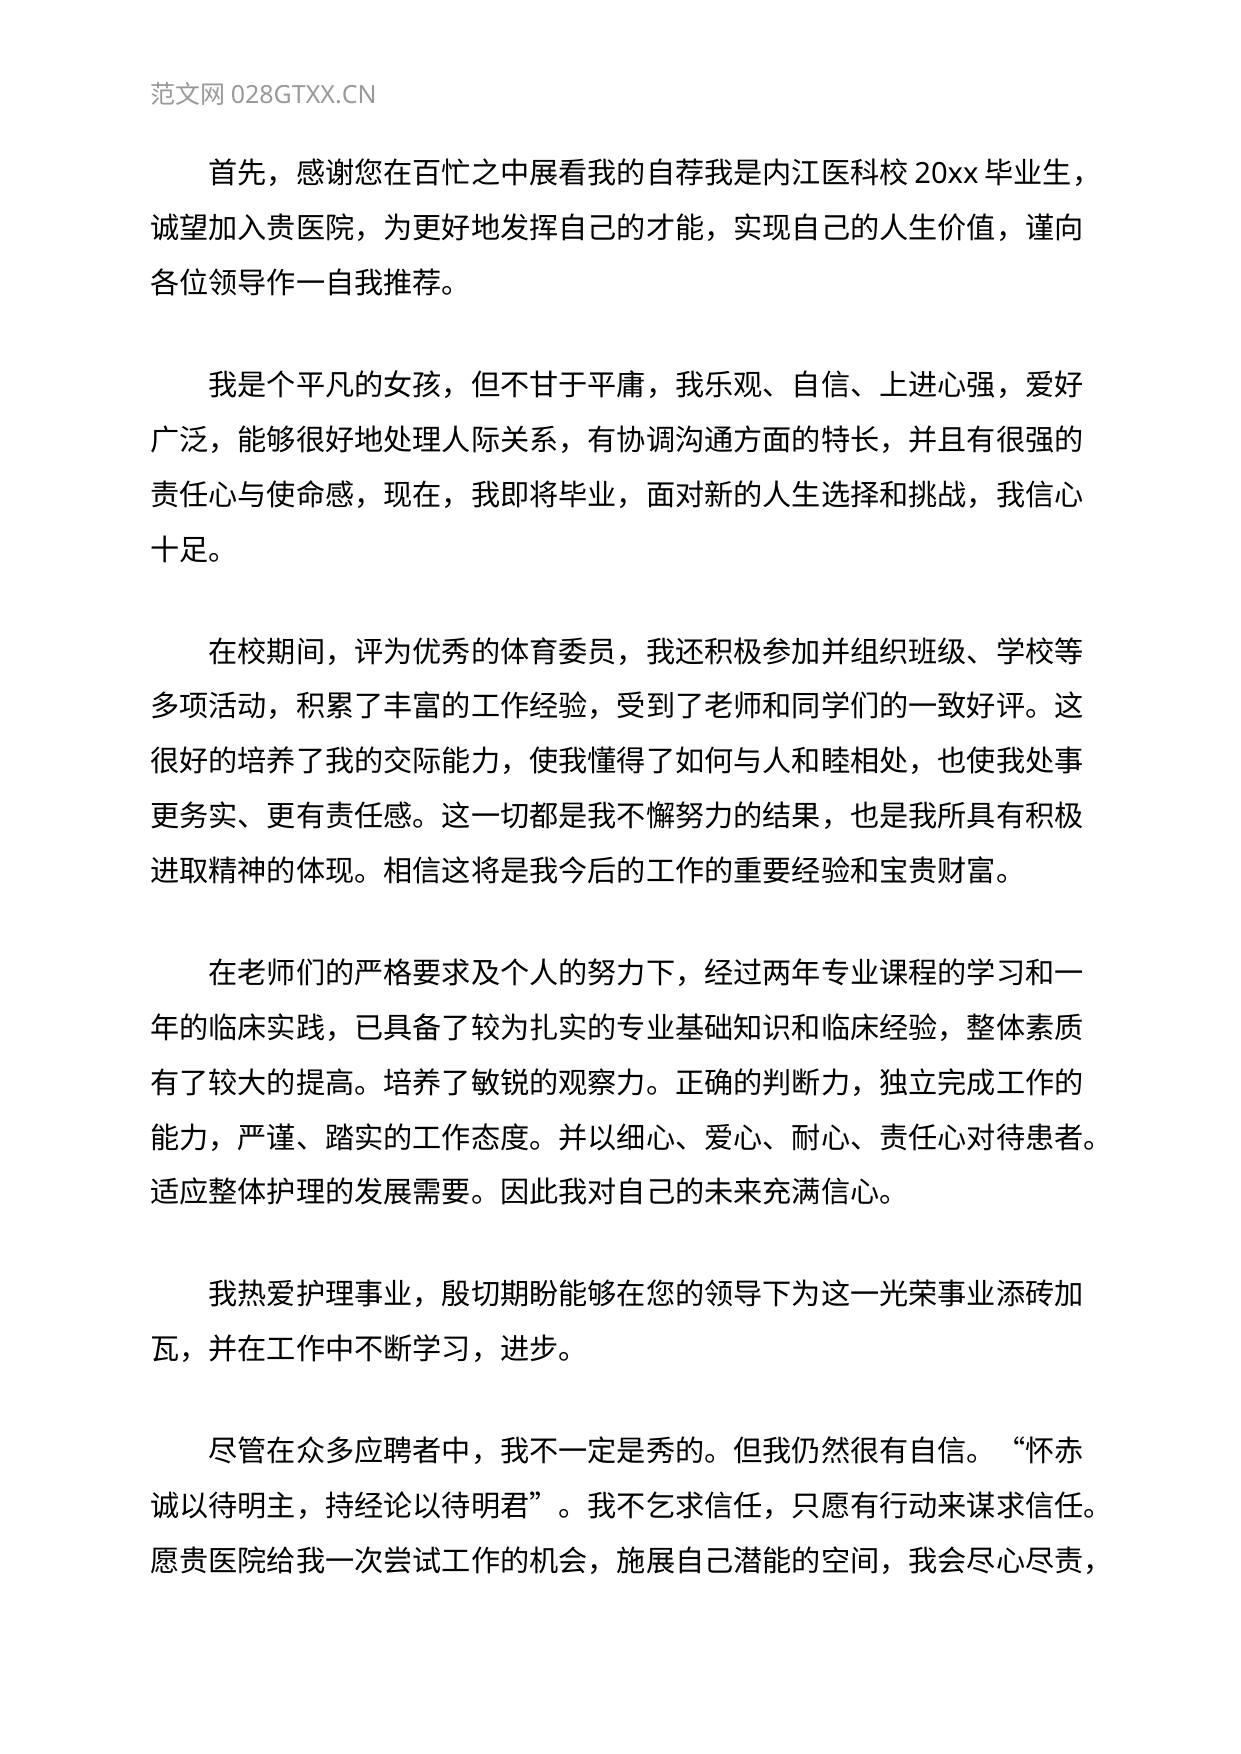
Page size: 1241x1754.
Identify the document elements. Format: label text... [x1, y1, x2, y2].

text 首先，感谢您在百忙之中展看我的自荐我是内江医科校20xx毕业生，诚望加入贵医院，为更好地发挥自己的才能，实现自己的人生价值，谨向各位领导作一自我推荐。 [150, 150, 1090, 302]
text 我热爱护理事业，殷切期盼能够在您的领导下为这一光荣事业添砖加瓦，并在工作中不断学习，进步。 [150, 1271, 1090, 1368]
text 我是个平凡的女孩，但不甘于平庸，我乐观、自信、上进心强，爱好广泛，能够很好地处理人际关系，有协调沟通方面的特长，并且有很强的责任心与使命感，现在，我即将毕业，面对新的人生选择和挑战，我信心十足。 [150, 362, 1090, 569]
text 在老师们的严格要求及个人的努力下，经过两年专业课程的学习和一年的临床实践，已具备了较为扎实的专业基础知识和临床经验，整体素质有了较大的提高。培养了敏锐的观察力。正确的判断力，独立完成工作的能力，严谨、踏实的工作态度。并以细心、爱心、耐心、责任心对待患者。适应整体护理的发展需要。因此我对自己的未来充满信心。 [150, 949, 1090, 1211]
text 在校期间，评为优秀的体育委员，我还积极参加并组织班级、学校等多项活动，积累了丰富的工作经验，受到了老师和同学们的一致好评。这很好的培养了我的交际能力，使我懂得了如何与人和睦相处，也使我处事更务实、更有责任感。这一切都是我不懈努力的结果，也是我所具有积极进取精神的体现。相信这将是我今后的工作的重要经验和宝贵财富。 [150, 628, 1090, 890]
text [150, 1427, 1090, 1579]
